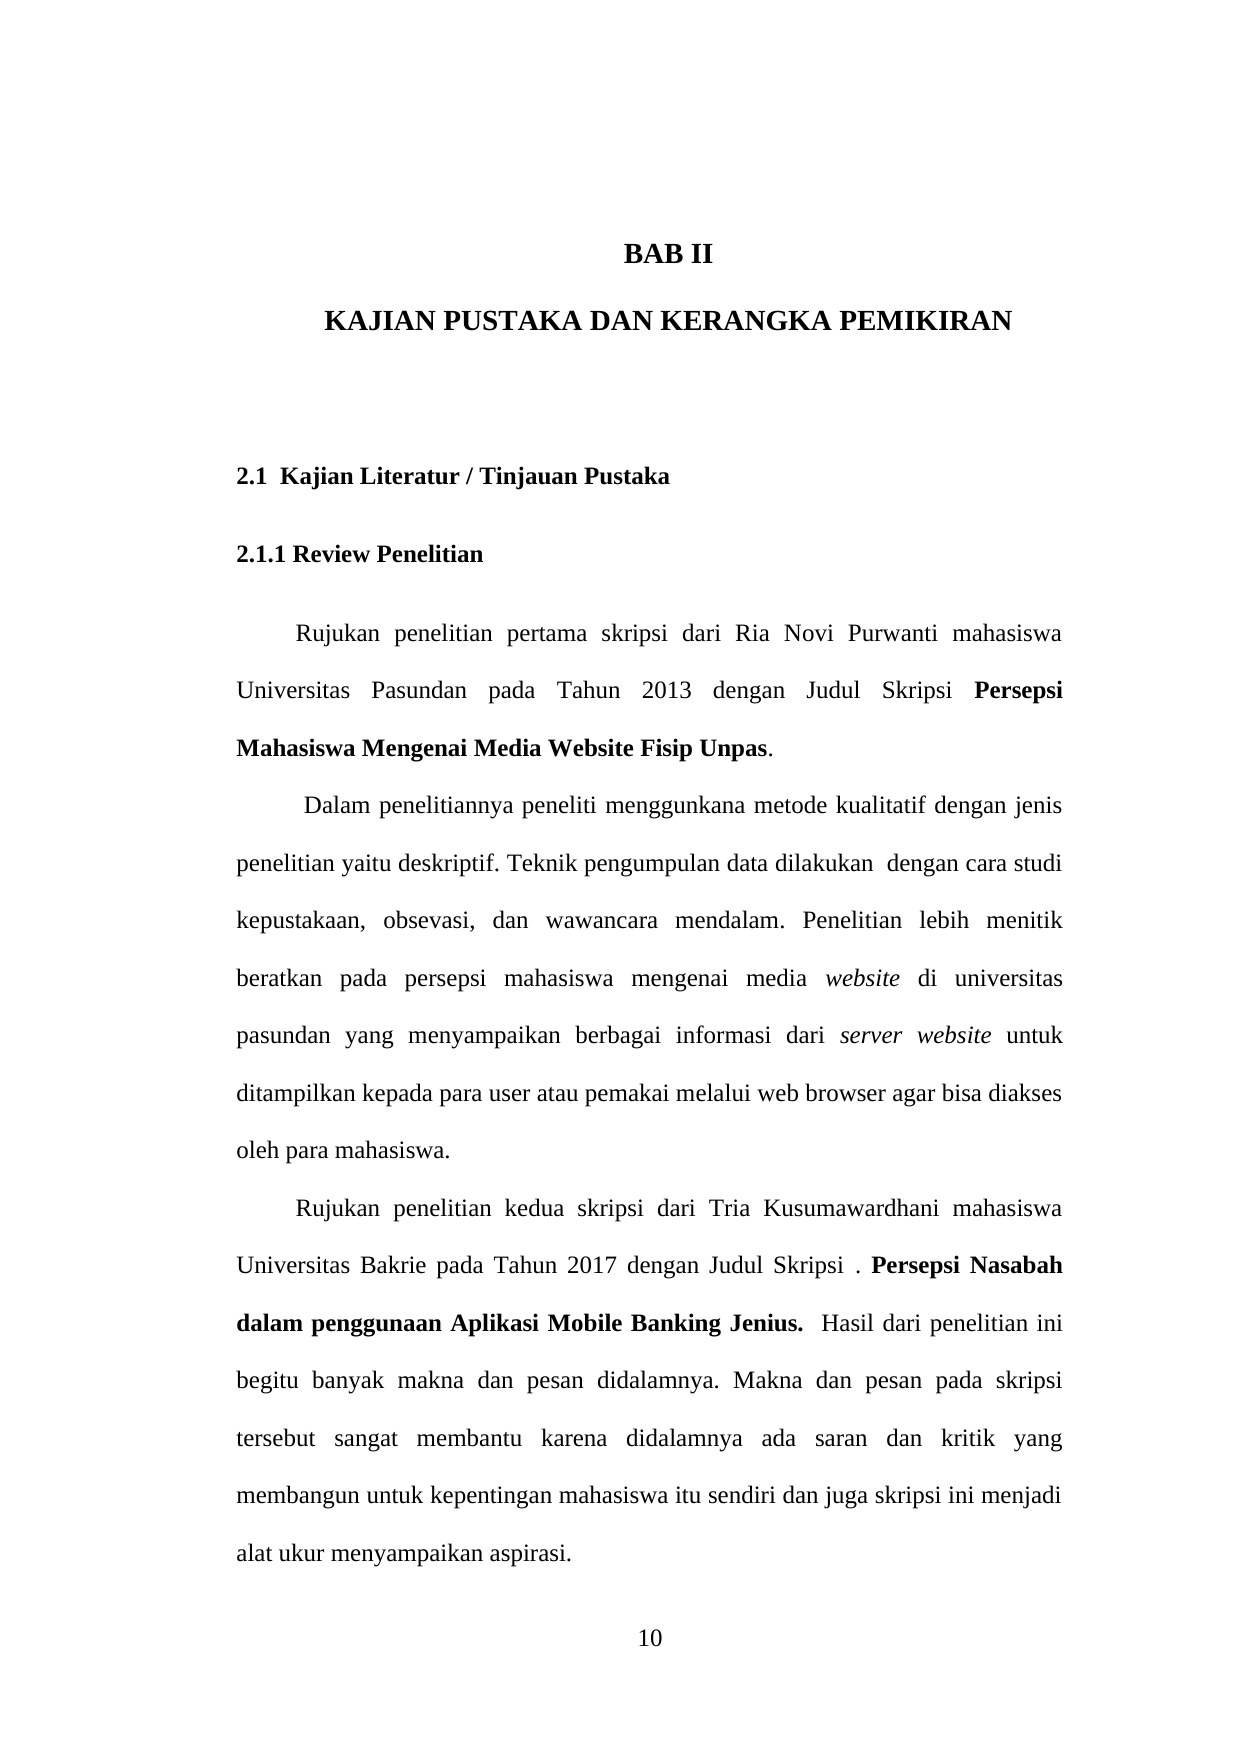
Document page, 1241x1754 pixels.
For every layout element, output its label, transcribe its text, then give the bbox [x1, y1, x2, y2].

text 2.1.1 Review Penelitian [236, 539, 1063, 568]
list Rujukan penelitian pertama skripsi dari Ria Novi Purwanti mahasiswa Universitas Pasundan pada Tahun 2013 dengan Judul Skripsi Persepsi Mahasiswa Mengenai Media Website Fisip Unpas. [236, 618, 1063, 762]
list Dalam penelitiannya peneliti menggunkana metode kualitatif dengan jenis penelitian yaitu deskriptif. Teknik pengumpulan data dilakukan dengan cara studi kepustakaan, obsevasi, dan wawancara mendalam. Penelitian lebih menitik beratkan pada persepsi mahasiswa mengenai media website di universitas pasundan yang menyampaikan berbagai informasi dari server website untuk ditampilkan kepada para user atau pemakai melalui web browser agar bisa diakses oleh para mahasiswa. [236, 790, 1063, 1164]
text BAB II [274, 236, 1063, 270]
list Rujukan penelitian kedua skripsi dari Tria Kusumawardhani mahasiswa Universitas Bakrie pada Tahun 2017 dengan Judul Skripsi . Persepsi Nasabah dalam penggunaan Aplikasi Mobile Banking Jenius. Hasil dari penelitian ini begitu banyak makna dan pesan didalamnya. Makna dan pesan pada skripsi tersebut sangat membantu karena didalamnya ada saran dan kritik yang membangun untuk kepentingan mahasiswa itu sendiri dan juga skripsi ini menjadi alat ukur menyampaikan aspirasi. [236, 1193, 1063, 1567]
text KAJIAN PUSTAKA DAN KERANGKA PEMIKIRAN [274, 303, 1063, 337]
text 2.1 Kajian Literatur / Tinjauan Pustaka [236, 461, 1063, 490]
